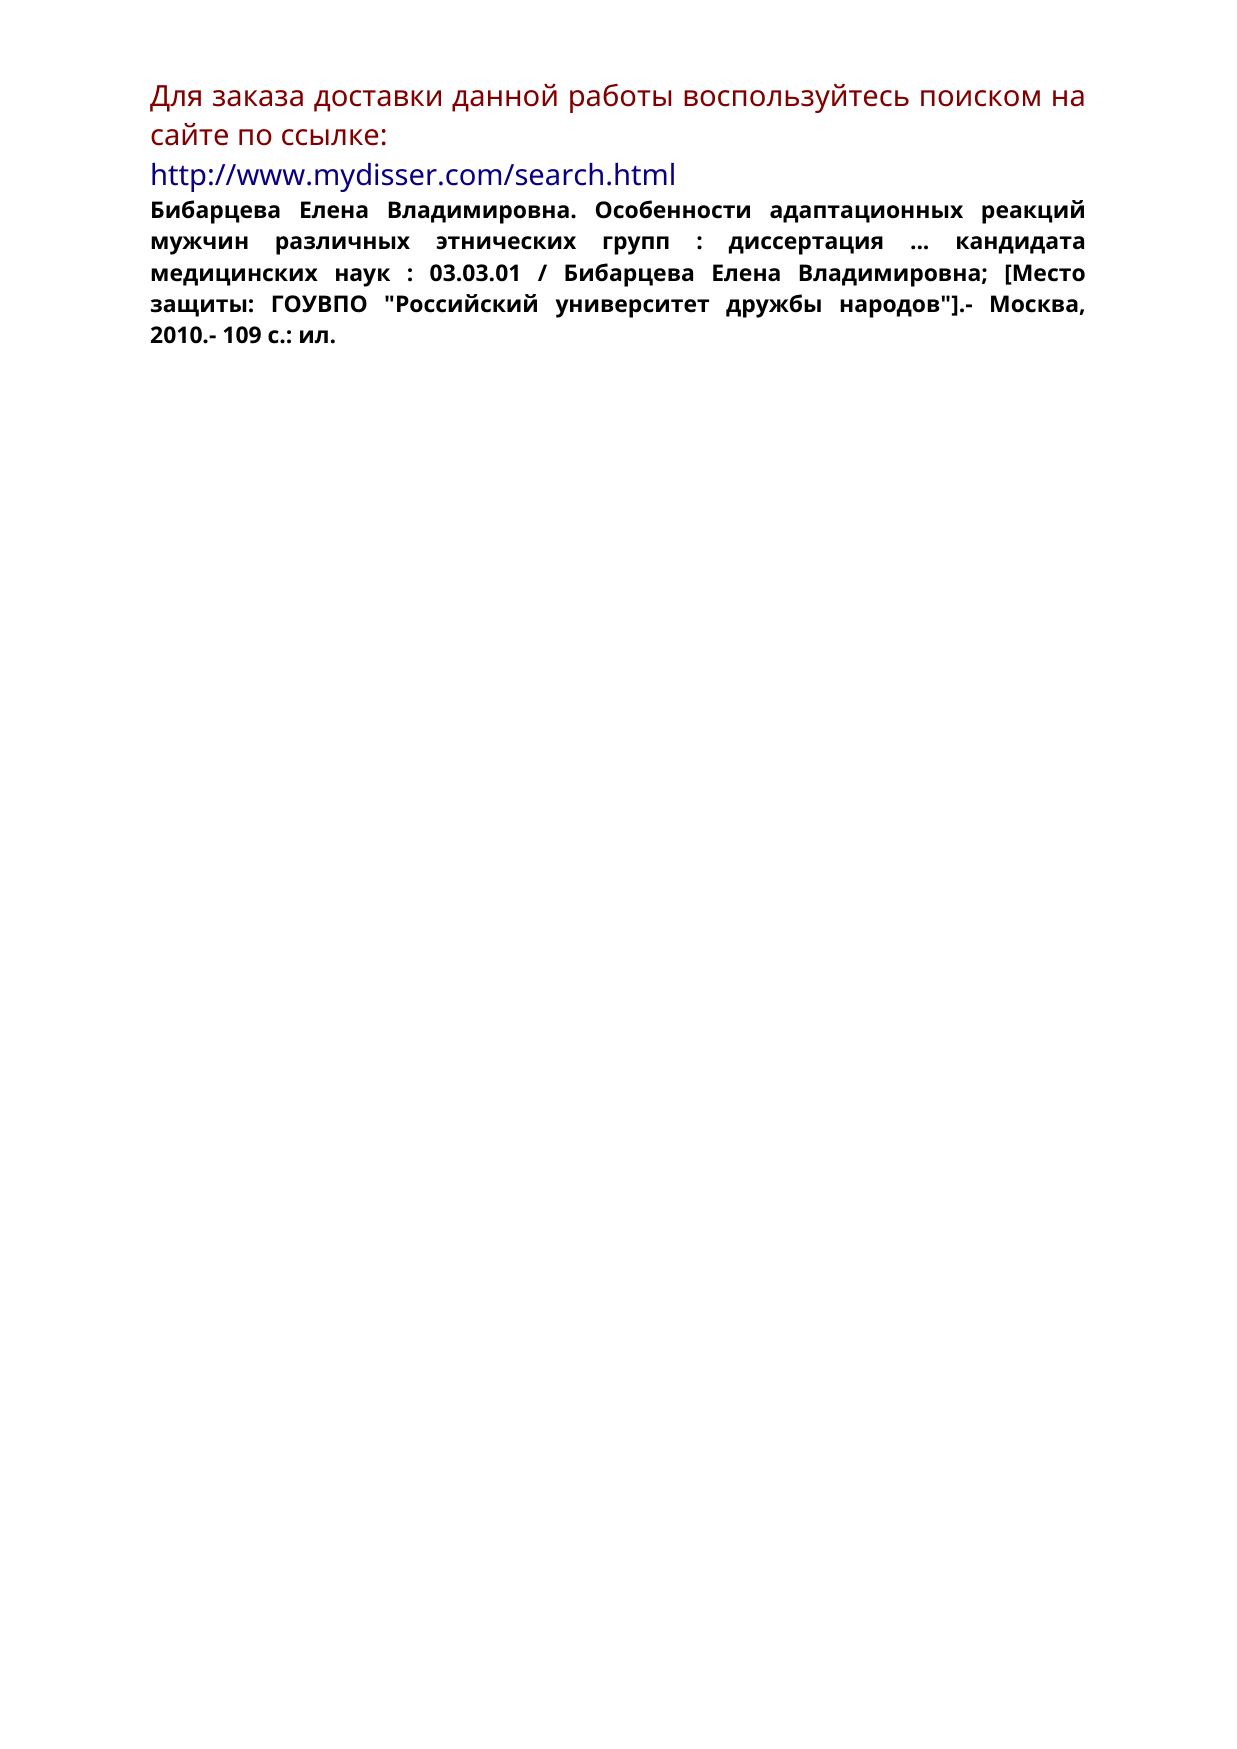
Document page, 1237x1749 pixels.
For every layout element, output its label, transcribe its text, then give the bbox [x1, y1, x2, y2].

text Бибарцева Елена Владимировна. Особенности адаптационных реакций мужчин различных этнических групп : диссертация ... кандидата медицинских наук : 03.03.01 / Бибарцева Елена Владимировна; [Место защиты: ГОУВПО "Российский университет дружбы народов"].- Москва, 2010.- 109 с.: ил. [150, 194, 1086, 350]
